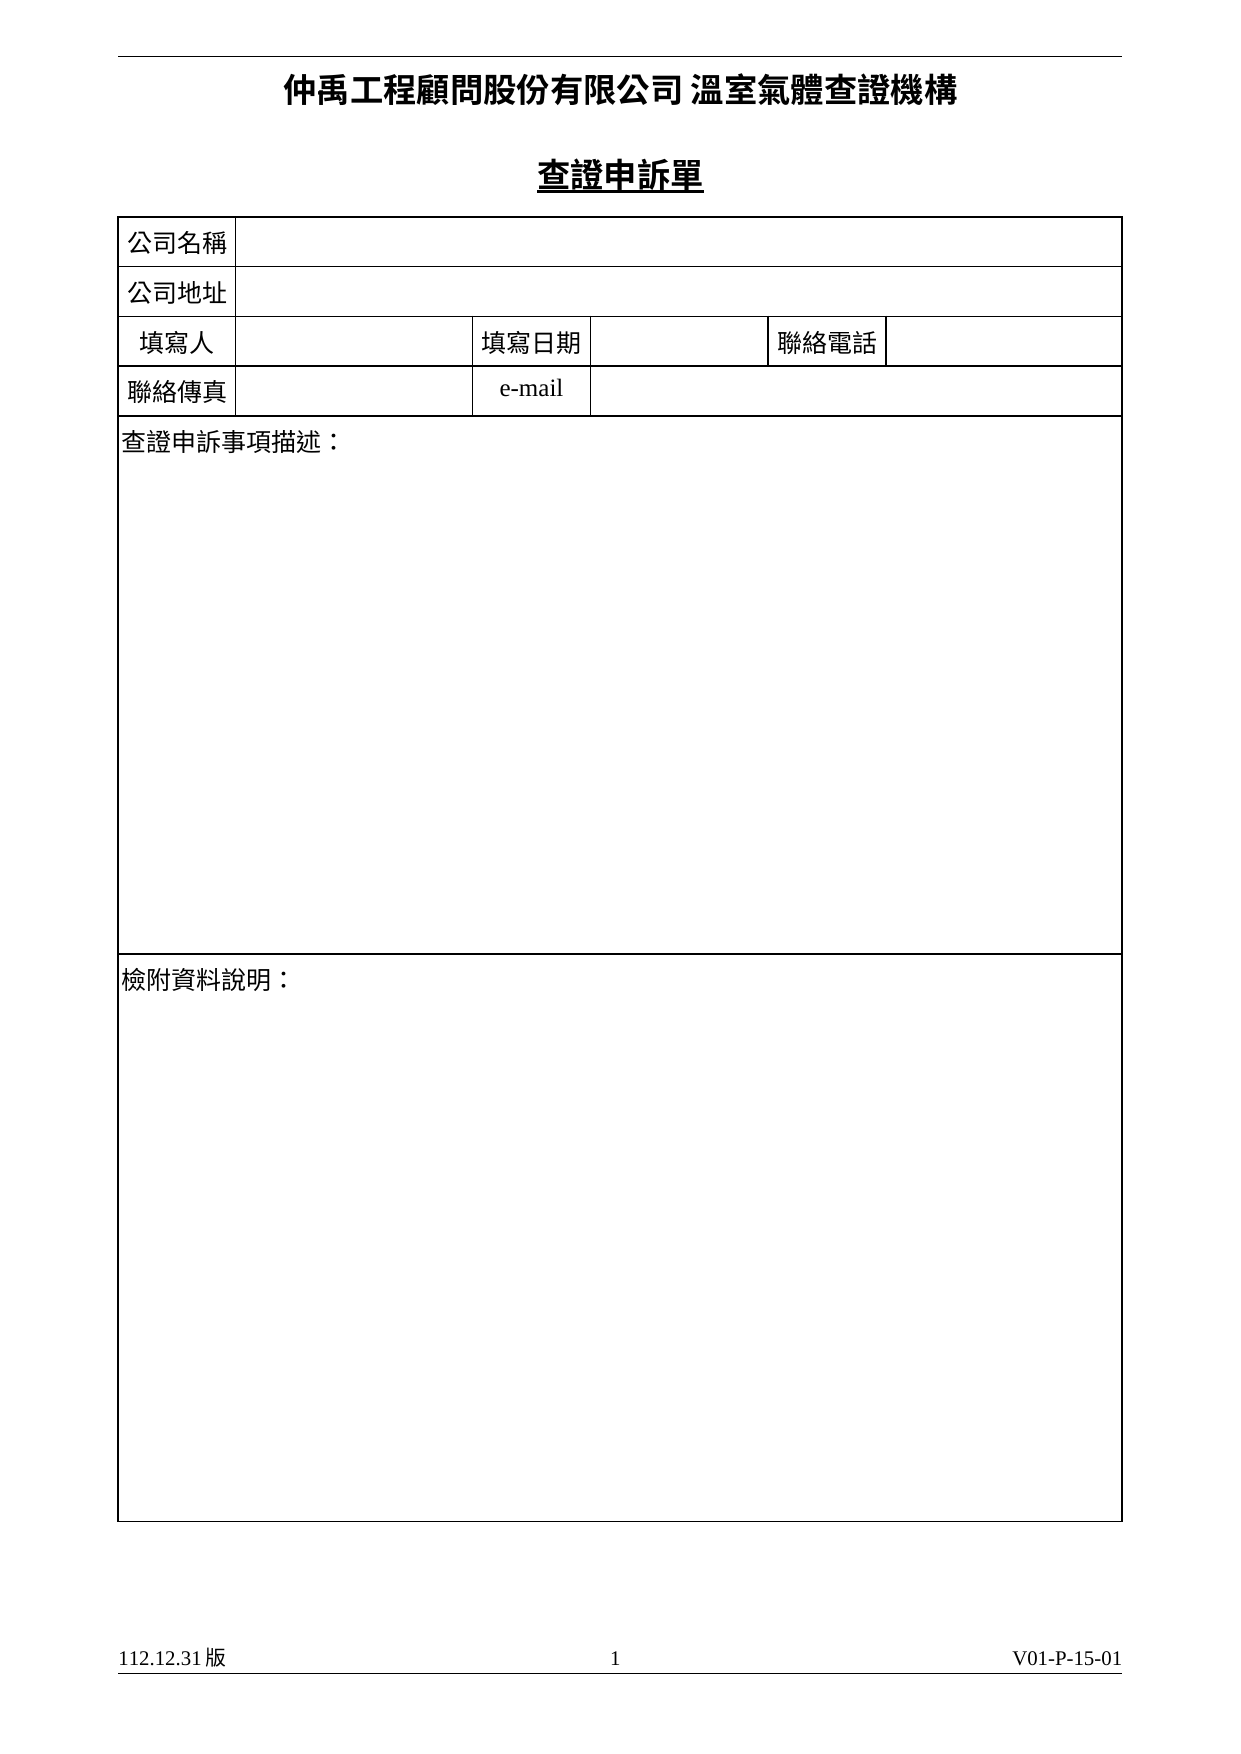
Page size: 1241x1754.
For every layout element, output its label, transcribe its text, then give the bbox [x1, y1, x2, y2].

table_cell 聯絡電話 [769, 317, 885, 365]
table_header [236, 218, 1121, 266]
table_cell [236, 267, 1121, 316]
table_cell [236, 367, 472, 415]
table_cell 填寫人 [119, 317, 235, 365]
table_cell [236, 317, 472, 365]
table_cell e-mail [473, 367, 590, 415]
table_cell 聯絡傳真 [119, 367, 235, 415]
table_cell 檢附資料說明： [119, 955, 1121, 1521]
table_cell 公司地址 [119, 267, 235, 316]
table_cell [591, 317, 767, 365]
text 查證申訴單 [118, 149, 1122, 197]
table_header 公司名稱 [119, 218, 235, 266]
table_cell [591, 367, 1121, 415]
table_cell 查證申訴事項描述： [119, 417, 1121, 953]
table_cell 填寫日期 [473, 317, 590, 365]
table_cell [887, 317, 1121, 365]
